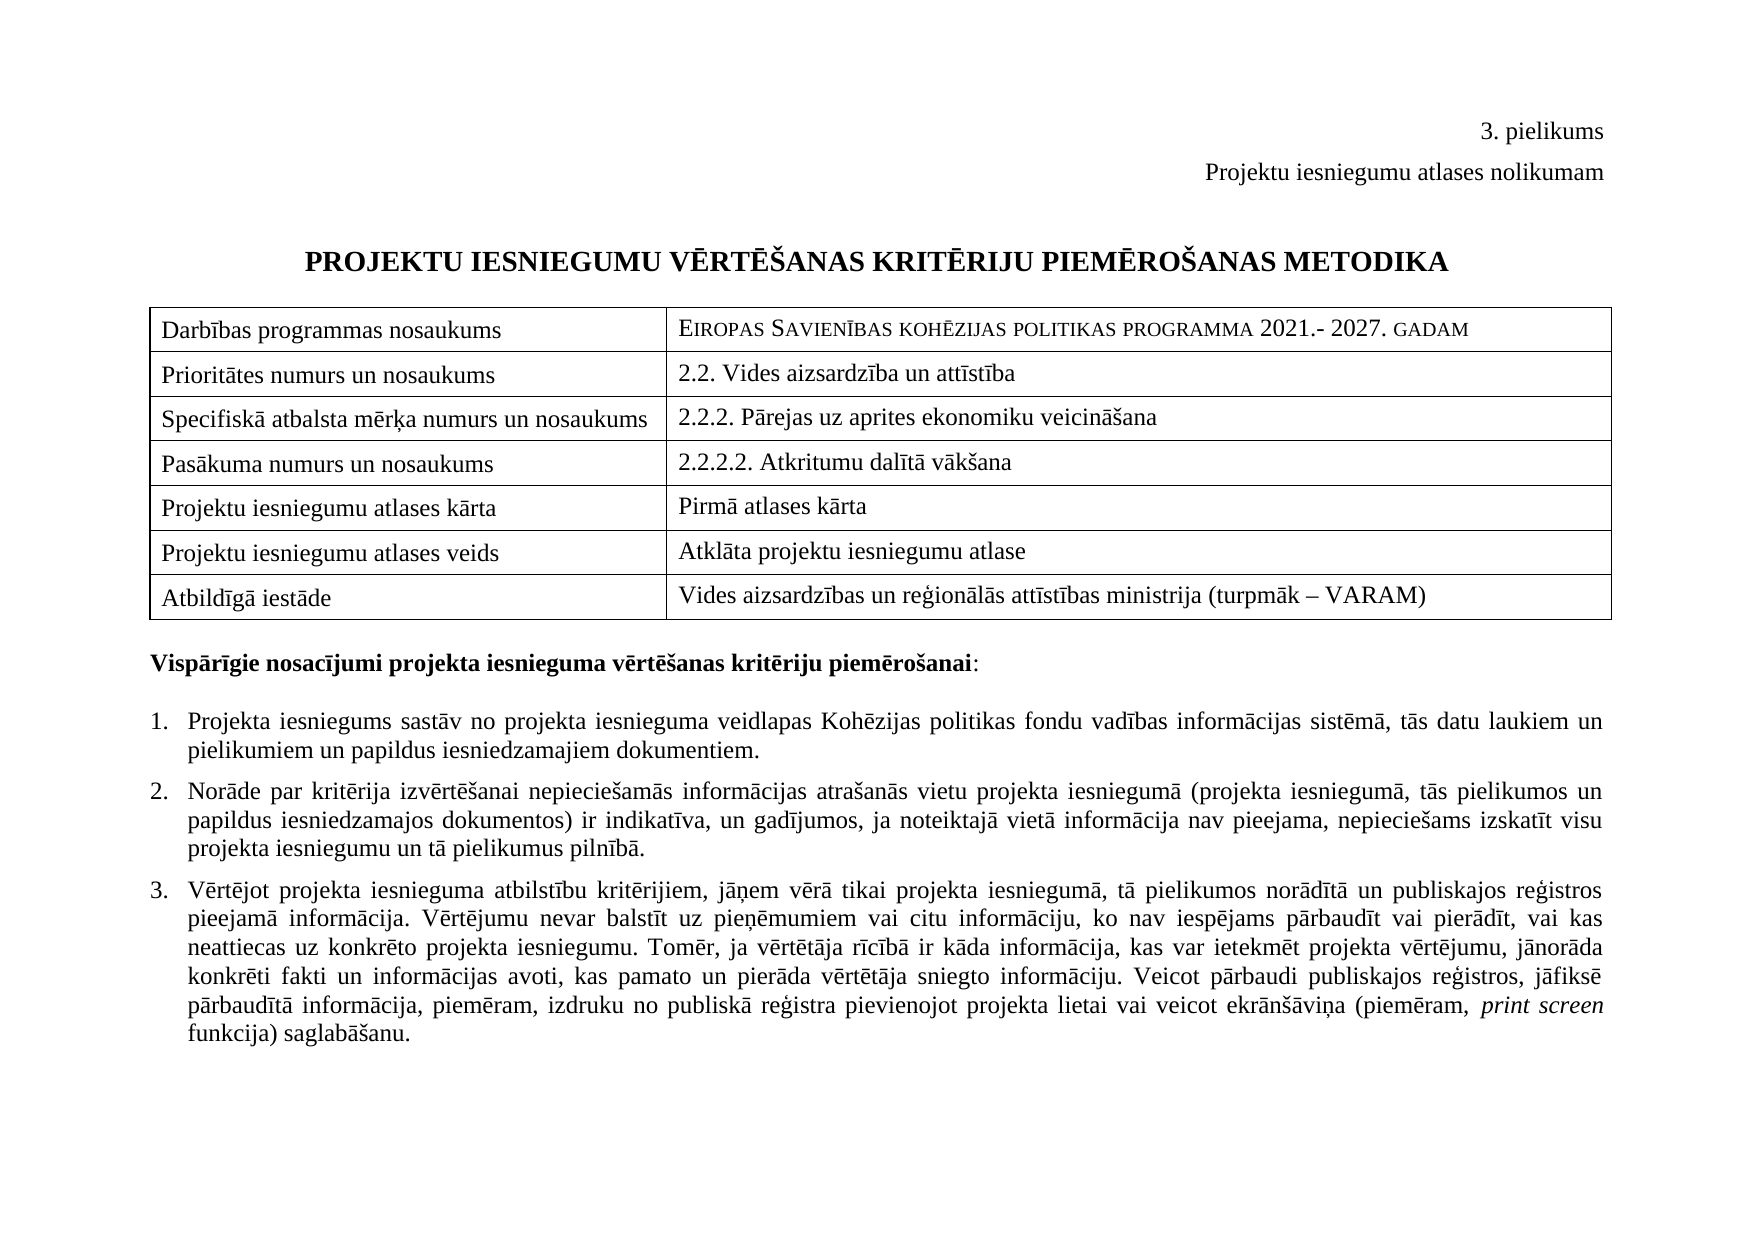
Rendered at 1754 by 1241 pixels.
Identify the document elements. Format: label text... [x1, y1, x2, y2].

list Projekta iesniegums sastāv no projekta iesnieguma veidlapas Kohēzijas politikas fondu vadības informācijas sistēmā, tās datu laukiem un pielikumiem un papildus iesniedzamajiem dokumentiem. [150, 706, 1604, 763]
table_cell Projektu iesniegumu atlases veids [151, 531, 666, 574]
list Vērtējot projekta iesnieguma atbilstību kritērijiem, jāņem vērā tikai projekta iesniegumā, tā pielikumos norādītā un publiskajos reģistros pieejamā informācija. Vērtējumu nevar balstīt uz pieņēmumiem vai citu informāciju, ko nav iespējams pārbaudīt vai pierādīt, vai kas neattiecas uz konkrēto projekta iesniegumu. Tomēr, ja vērtētāja rīcībā ir kāda informācija, kas var ietekmēt projekta vērtējumu, jānorāda konkrēti fakti un informācijas avoti, kas pamato un pierāda vērtētāja sniegto informāciju. Veicot pārbaudi publiskajos reģistros, jāfiksē pārbaudītā informācija, piemēram, izdruku no publiskā reģistra pievienojot projekta lietai vai veicot ekrānšāviņa (piemēram, print screen funkcija) saglabāšanu. [150, 875, 1604, 1047]
table_cell Vides aizsardzības un reģionālās attīstības ministrija (turpmāk – VARAM) [667, 575, 1611, 619]
table_cell 2.2.2.2. Atkritumu dalītā vākšana [667, 441, 1611, 485]
list Norāde par kritērija izvērtēšanai nepieciešamās informācijas atrašanās vietu projekta iesniegumā (projekta iesniegumā, tās pielikumos un papildus iesniedzamajos dokumentos) ir indikatīva, un gadījumos, ja noteiktajā vietā informācija nav pieejama, nepieciešams izskatīt visu projekta iesniegumu un tā pielikumus pilnībā. [150, 776, 1604, 862]
table_cell 2.2.2. Pārejas uz aprites ekonomiku veicināšana [667, 397, 1611, 440]
table_cell Pirmā atlases kārta [667, 486, 1611, 529]
table_cell Specifiskā atbalsta mērķa numurs un nosaukums [151, 397, 666, 440]
table_cell Prioritātes numurs un nosaukums [151, 352, 666, 396]
table_cell Projektu iesniegumu atlases kārta [151, 486, 666, 529]
table_cell Atbildīgā iestāde [151, 575, 666, 619]
text projektu iesniegumu vērtēšanas kritēriju piemērošanas metodika [150, 244, 1604, 278]
table_header Darbības programmas nosaukums [151, 308, 666, 351]
table_cell Pasākuma numurs un nosaukums [151, 441, 666, 485]
table_header Eiropas Savienības kohēzijas politikas programma 2021.- 2027. gadam [667, 308, 1611, 351]
table_cell 2.2. Vides aizsardzība un attīstība [667, 352, 1611, 396]
list Projektu iesniegumu atlases nolikumam [225, 157, 1604, 186]
text Vispārīgie nosacījumi projekta iesnieguma vērtēšanas kritēriju piemērošanai: [150, 648, 1604, 677]
list 3. pielikums [225, 116, 1604, 144]
table_cell Atklāta projektu iesniegumu atlase [667, 531, 1611, 574]
